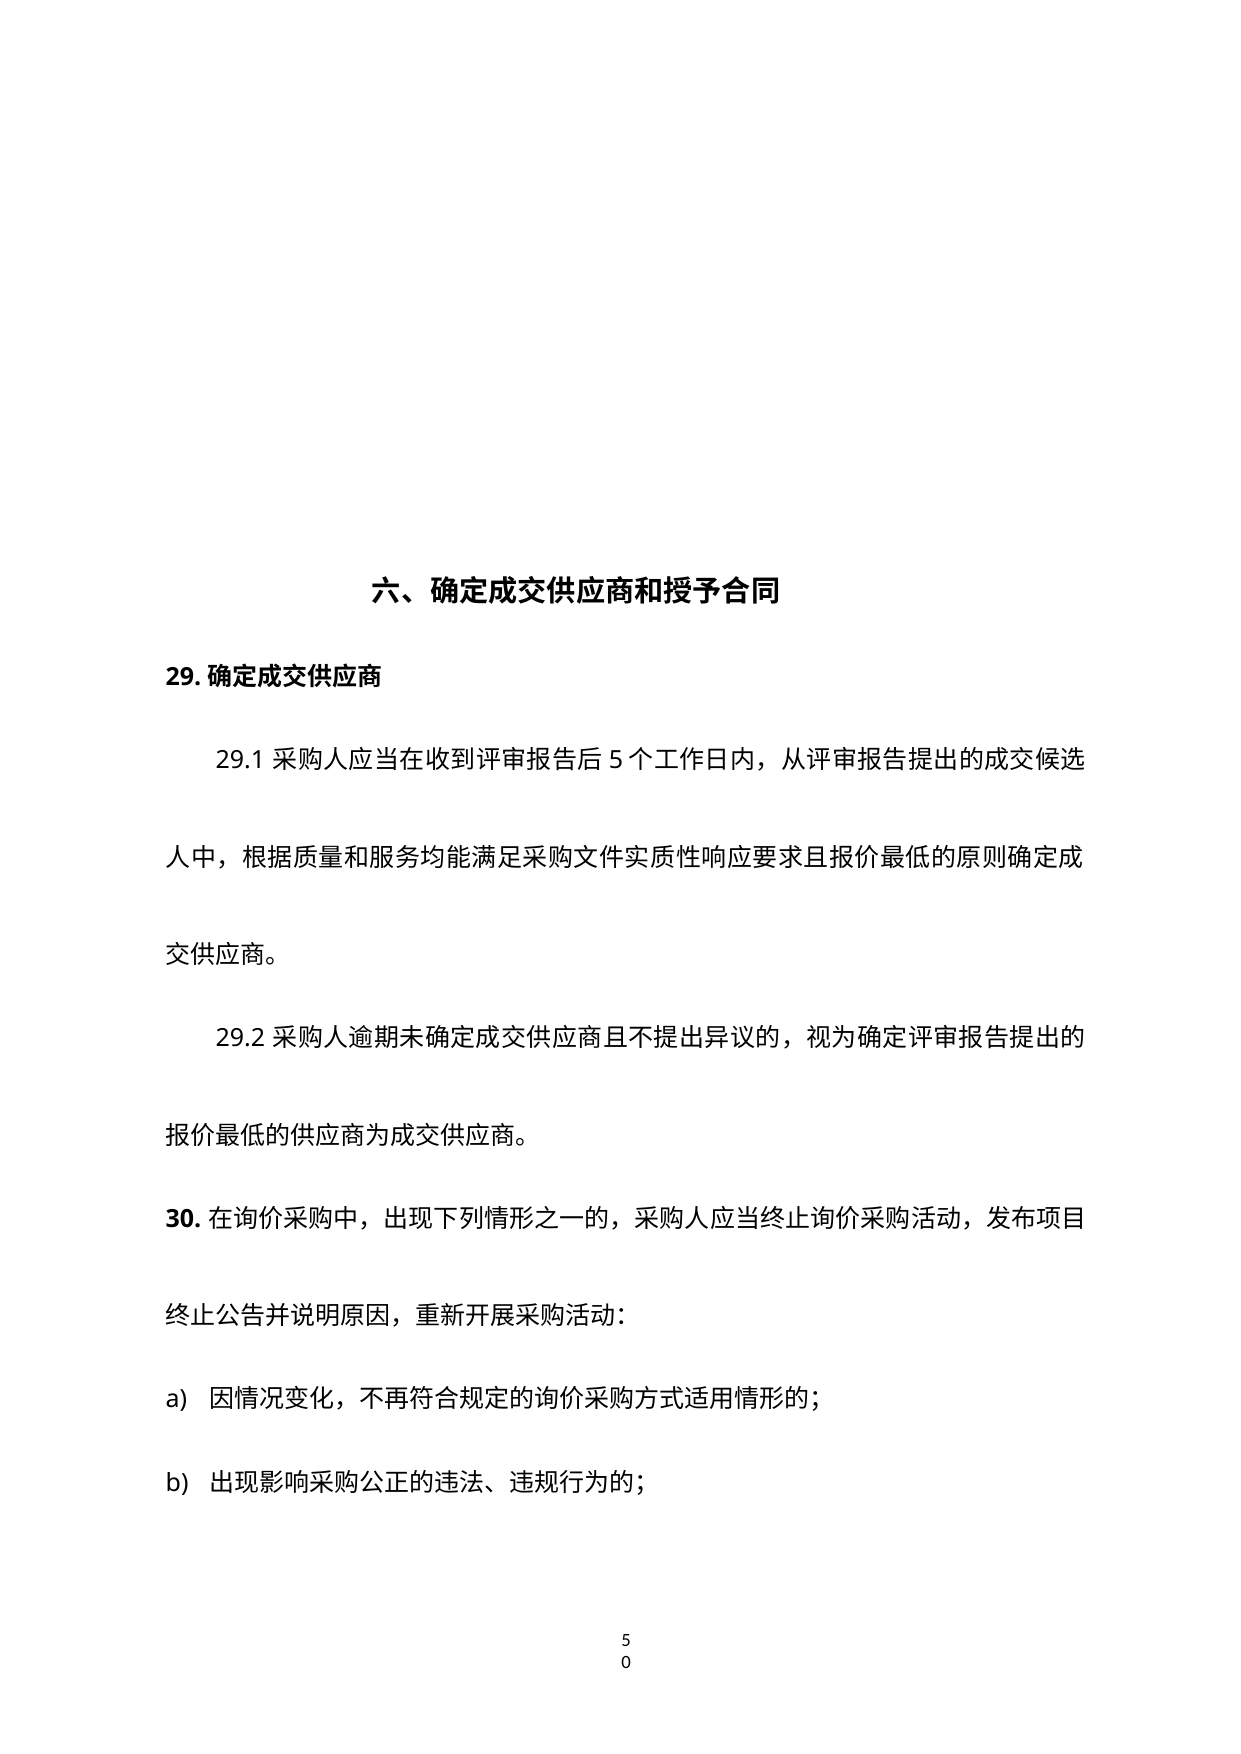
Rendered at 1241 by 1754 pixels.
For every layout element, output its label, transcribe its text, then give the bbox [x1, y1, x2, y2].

list 因情况变化，不再符合规定的询价采购方式适用情形的； [165, 1364, 1087, 1429]
text 29. 确定成交供应商 [165, 642, 1087, 707]
text 29.1 采购人应当在收到评审报告后5个工作日内，从评审报告提出的成交候选人中，根据质量和服务均能满足采购文件实质性响应要求且报价最低的原则确定成交供应商。 [165, 725, 1087, 985]
text 29.2 采购人逾期未确定成交供应商且不提出异议的，视为确定评审报告提出的报价最低的供应商为成交供应商。 [165, 1003, 1087, 1166]
list 出现影响采购公正的违法、违规行为的； [165, 1448, 1087, 1513]
text 30. 在询价采购中，出现下列情形之一的，采购人应当终止询价采购活动，发布项目终止公告并说明原因，重新开展采购活动： [165, 1184, 1087, 1346]
text 六、确定成交供应商和授予合同 [372, 556, 1087, 621]
